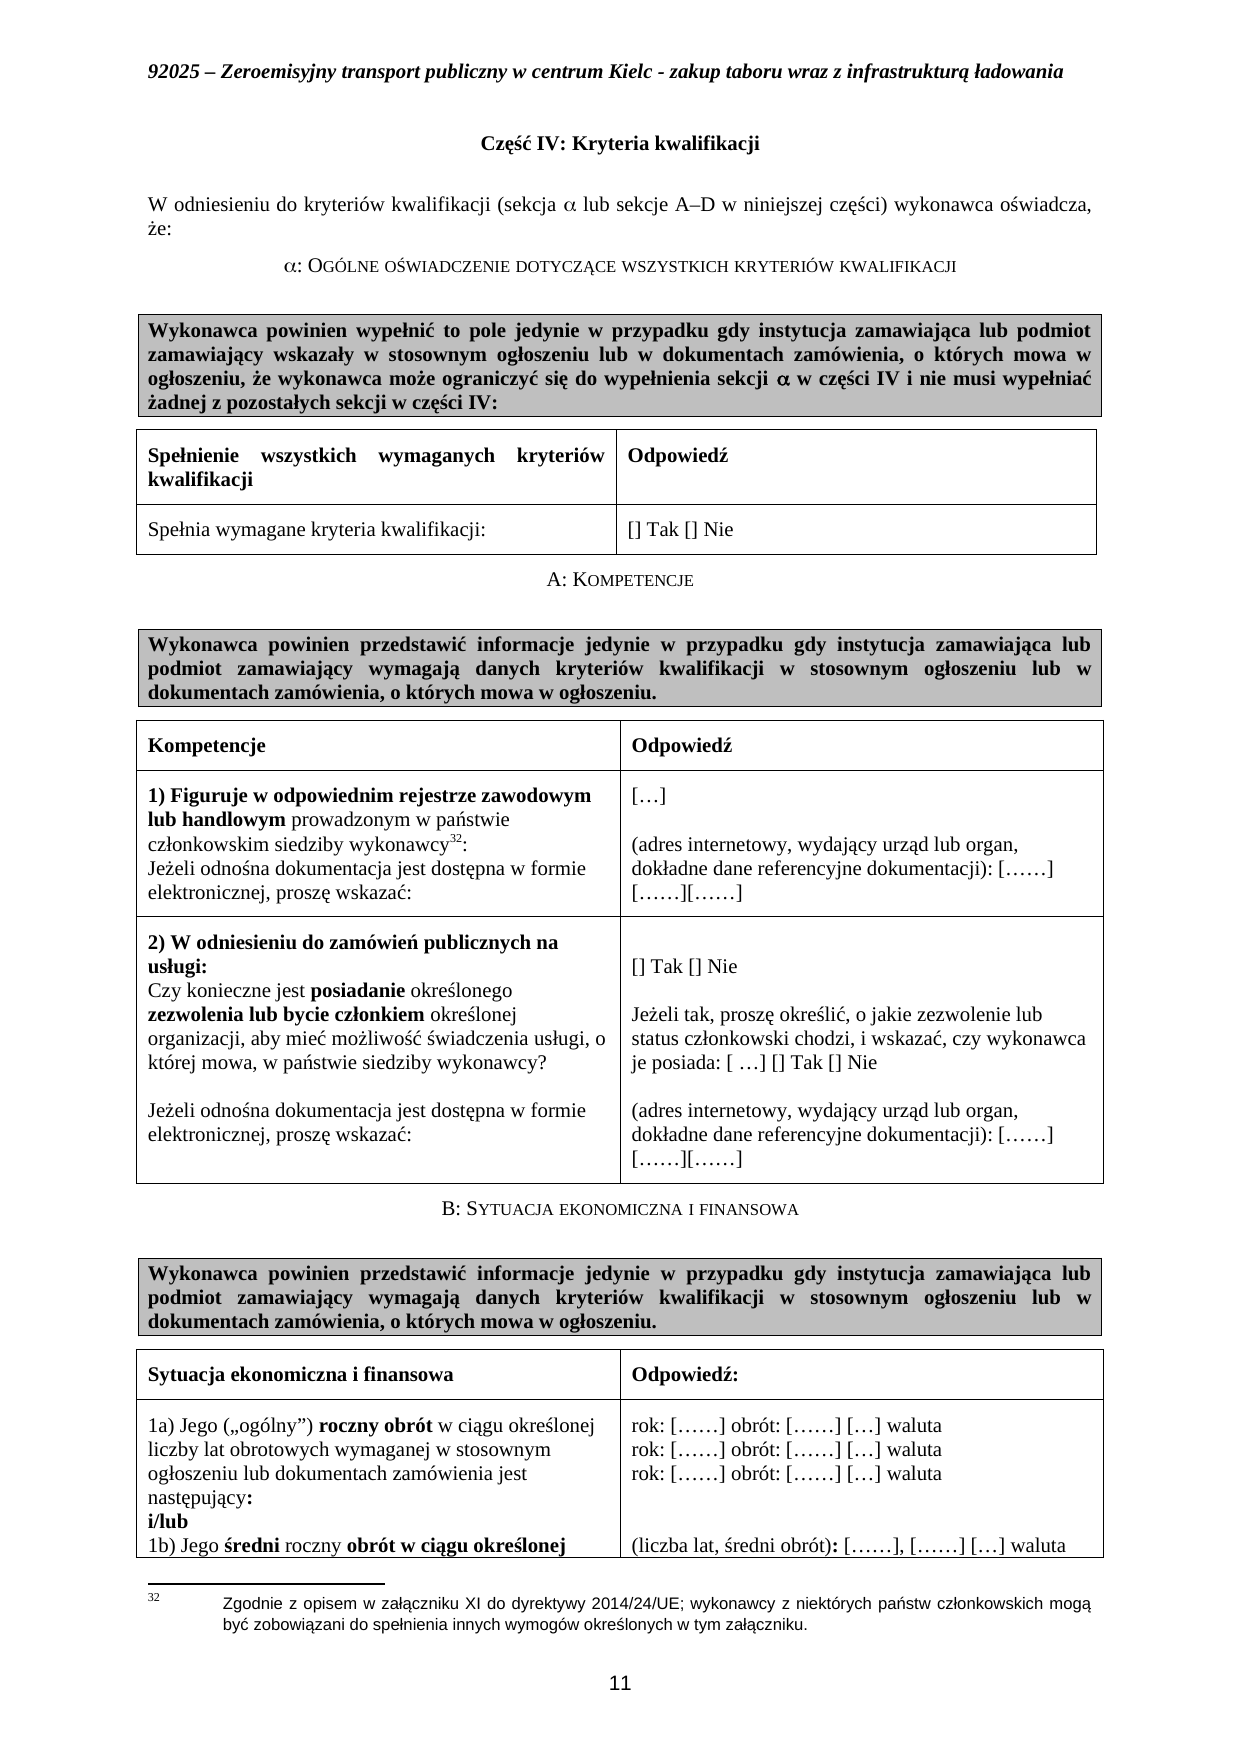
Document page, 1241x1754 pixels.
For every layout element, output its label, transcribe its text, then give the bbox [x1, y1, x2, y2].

table_header Odpowiedź [621, 721, 1103, 770]
title A: Kompetencje [148, 567, 1092, 591]
table_header Kompetencje [137, 721, 620, 770]
text Wykonawca powinien przedstawić informacje jedynie w przypadku gdy instytucja zamawiająca lub podmiot zamawiający wymagają danych kryteriów kwalifikacji w stosownym ogłoszeniu lub w dokumentach zamówienia, o których mowa w ogłoszeniu. [139, 1259, 1101, 1335]
text W odniesieniu do kryteriów kwalifikacji (sekcja lub sekcje A–D w niniejszej części) wykonawca oświadcza, że: [148, 192, 1092, 240]
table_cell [621, 1400, 1103, 1557]
table_cell [] Tak [] Nie [617, 505, 1096, 554]
title Część IV: Kryteria kwalifikacji [148, 131, 1092, 155]
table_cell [137, 1400, 620, 1557]
table_cell Spełnia wymagane kryteria kwalifikacji: [137, 505, 616, 554]
table_cell [] Tak [] Nie Jeżeli tak, proszę określić, o jakie zezwolenie lub status członkowski chodzi, i wskazać, czy wykonawca je posiada: [ …] [] Tak [] Nie (adres internetowy, wydający urząd lub organ, dokładne dane referencyjne dokumentacji): [……][……][……] [621, 917, 1103, 1183]
table_header Sytuacja ekonomiczna i finansowa [137, 1350, 620, 1399]
title : Ogólne oświadczenie dotyczące wszystkich kryteriów kwalifikacji [148, 253, 1092, 277]
table_cell 1) Figuruje w odpowiednim rejestrze zawodowym lub handlowym prowadzonym w państwie członkowskim siedziby wykonawcy: Jeżeli odnośna dokumentacja jest dostępna w formie elektronicznej, proszę wskazać: [137, 771, 620, 916]
text Wykonawca powinien wypełnić to pole jedynie w przypadku gdy instytucja zamawiająca lub podmiot zamawiający wskazały w stosownym ogłoszeniu lub w dokumentach zamówienia, o których mowa w ogłoszeniu, że wykonawca może ograniczyć się do wypełnienia sekcji w części IV i nie musi wypełniać żadnej z pozostałych sekcji w części IV: [139, 315, 1101, 416]
table_header Odpowiedź: [621, 1350, 1103, 1399]
table_header Odpowiedź [617, 430, 1096, 503]
table_header Spełnienie wszystkich wymaganych kryteriów kwalifikacji [137, 430, 616, 503]
text Wykonawca powinien przedstawić informacje jedynie w przypadku gdy instytucja zamawiająca lub podmiot zamawiający wymagają danych kryteriów kwalifikacji w stosownym ogłoszeniu lub w dokumentach zamówienia, o których mowa w ogłoszeniu. [139, 630, 1101, 706]
table_cell […] (adres internetowy, wydający urząd lub organ, dokładne dane referencyjne dokumentacji): [……][……][……] [621, 771, 1103, 916]
table_cell 2) W odniesieniu do zamówień publicznych na usługi: Czy konieczne jest posiadanie określonego zezwolenia lub bycie członkiem określonej organizacji, aby mieć możliwość świadczenia usługi, o której mowa, w państwie siedziby wykonawcy? Jeżeli odnośna dokumentacja jest dostępna w formie elektronicznej, proszę wskazać: [137, 917, 620, 1183]
title B: Sytuacja ekonomiczna i finansowa [148, 1196, 1092, 1220]
